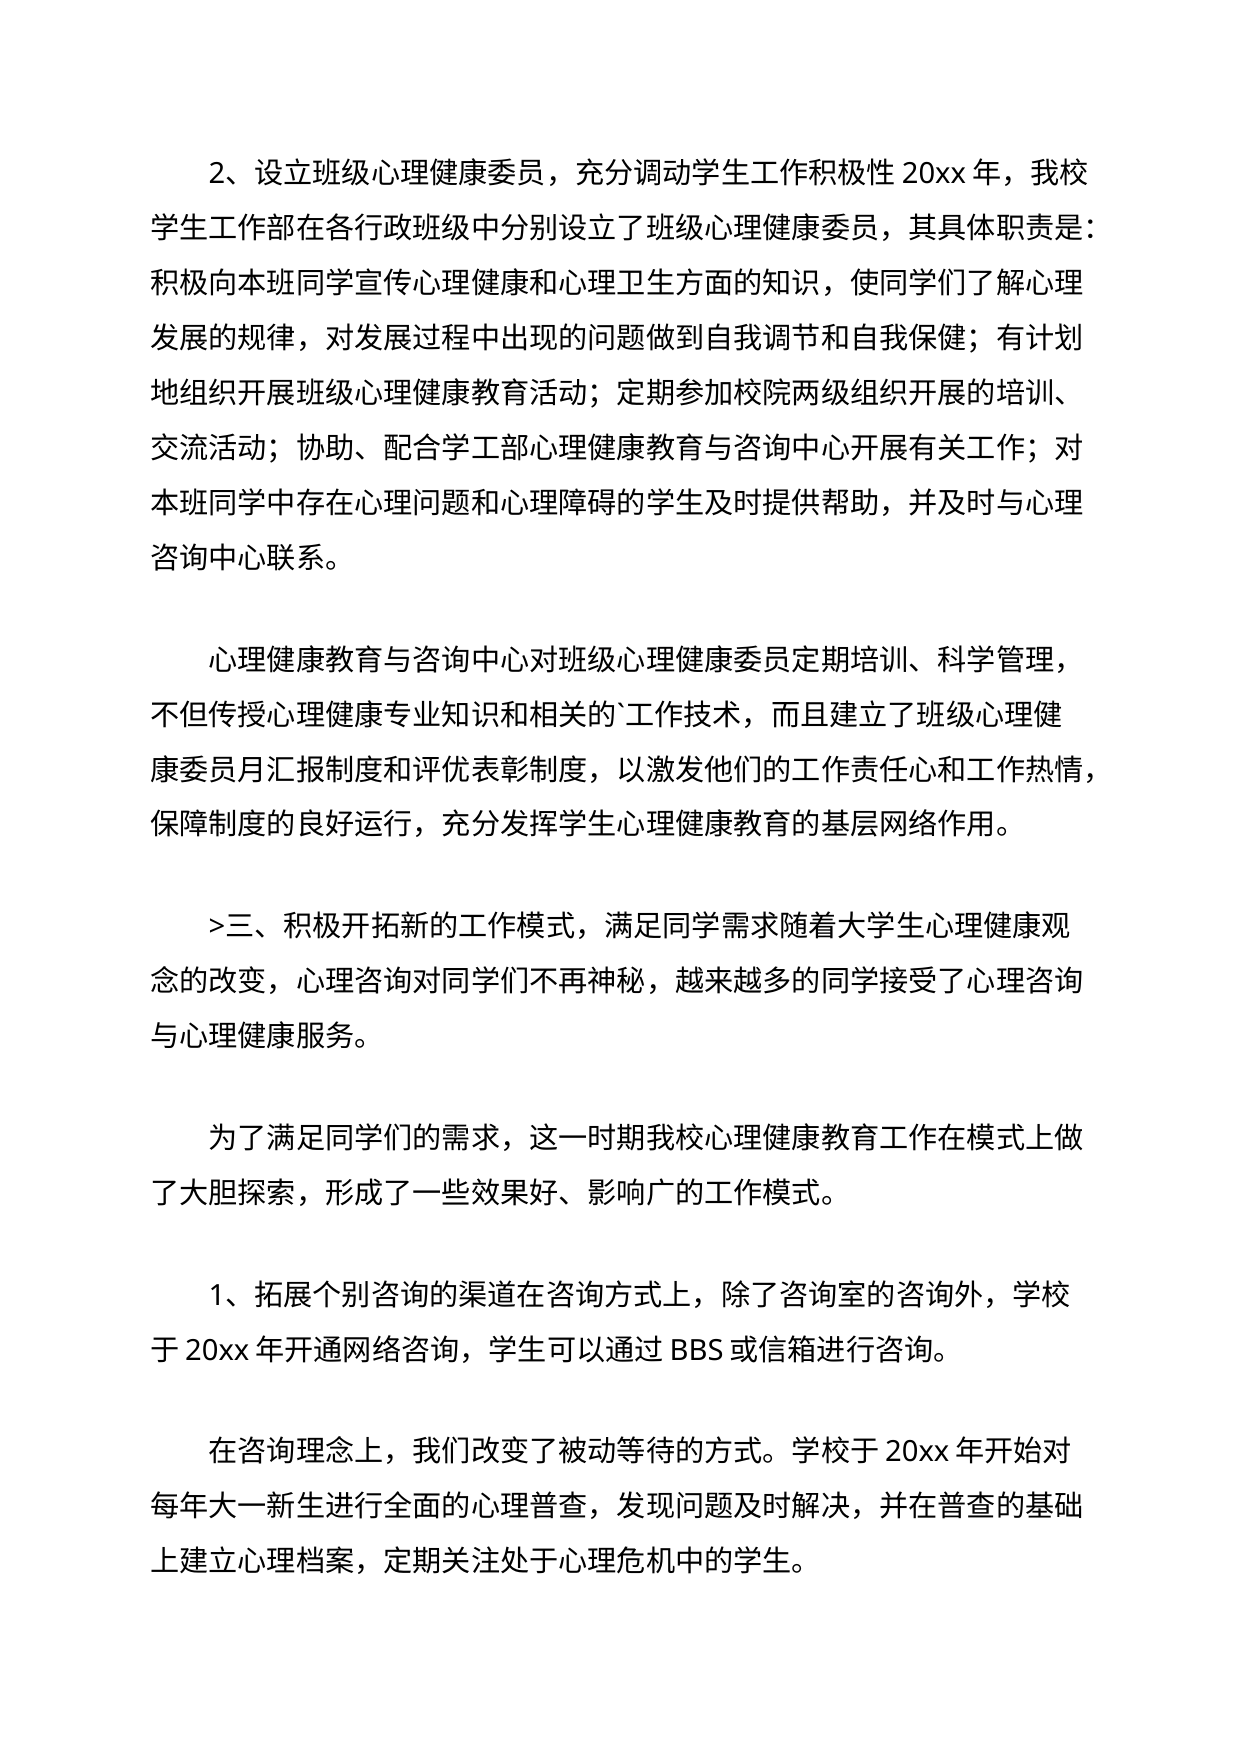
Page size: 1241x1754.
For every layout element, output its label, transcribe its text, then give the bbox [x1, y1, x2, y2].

text 2、设立班级心理健康委员，充分调动学生工作积极性20xx年，我校学生工作部在各行政班级中分别设立了班级心理健康委员，其具体职责是：积极向本班同学宣传心理健康和心理卫生方面的知识，使同学们了解心理发展的规律，对发展过程中出现的问题做到自我调节和自我保健；有计划地组织开展班级心理健康教育活动；定期参加校院两级组织开展的培训、交流活动；协助、配合学工部心理健康教育与咨询中心开展有关工作；对本班同学中存在心理问题和心理障碍的学生及时提供帮助，并及时与心理咨询中心联系。 [150, 150, 1090, 577]
text 为了满足同学们的需求，这一时期我校心理健康教育工作在模式上做了大胆探索，形成了一些效果好、影响广的工作模式。 [150, 1114, 1090, 1212]
text 在咨询理念上，我们改变了被动等待的方式。学校于20xx年开始对每年大一新生进行全面的心理普查，发现问题及时解决，并在普查的基础上建立心理档案，定期关注处于心理危机中的学生。 [150, 1428, 1090, 1580]
text 1、拓展个别咨询的渠道在咨询方式上，除了咨询室的咨询外，学校于20xx年开通网络咨询，学生可以通过BBS或信箱进行咨询。 [150, 1271, 1090, 1368]
text 心理健康教育与咨询中心对班级心理健康委员定期培训、科学管理，不但传授心理健康专业知识和相关的`工作技术，而且建立了班级心理健康委员月汇报制度和评优表彰制度，以激发他们的工作责任心和工作热情，保障制度的良好运行，充分发挥学生心理健康教育的基层网络作用。 [150, 636, 1090, 843]
text >三、积极开拓新的工作模式，满足同学需求随着大学生心理健康观念的改变，心理咨询对同学们不再神秘，越来越多的同学接受了心理咨询与心理健康服务。 [150, 903, 1090, 1055]
